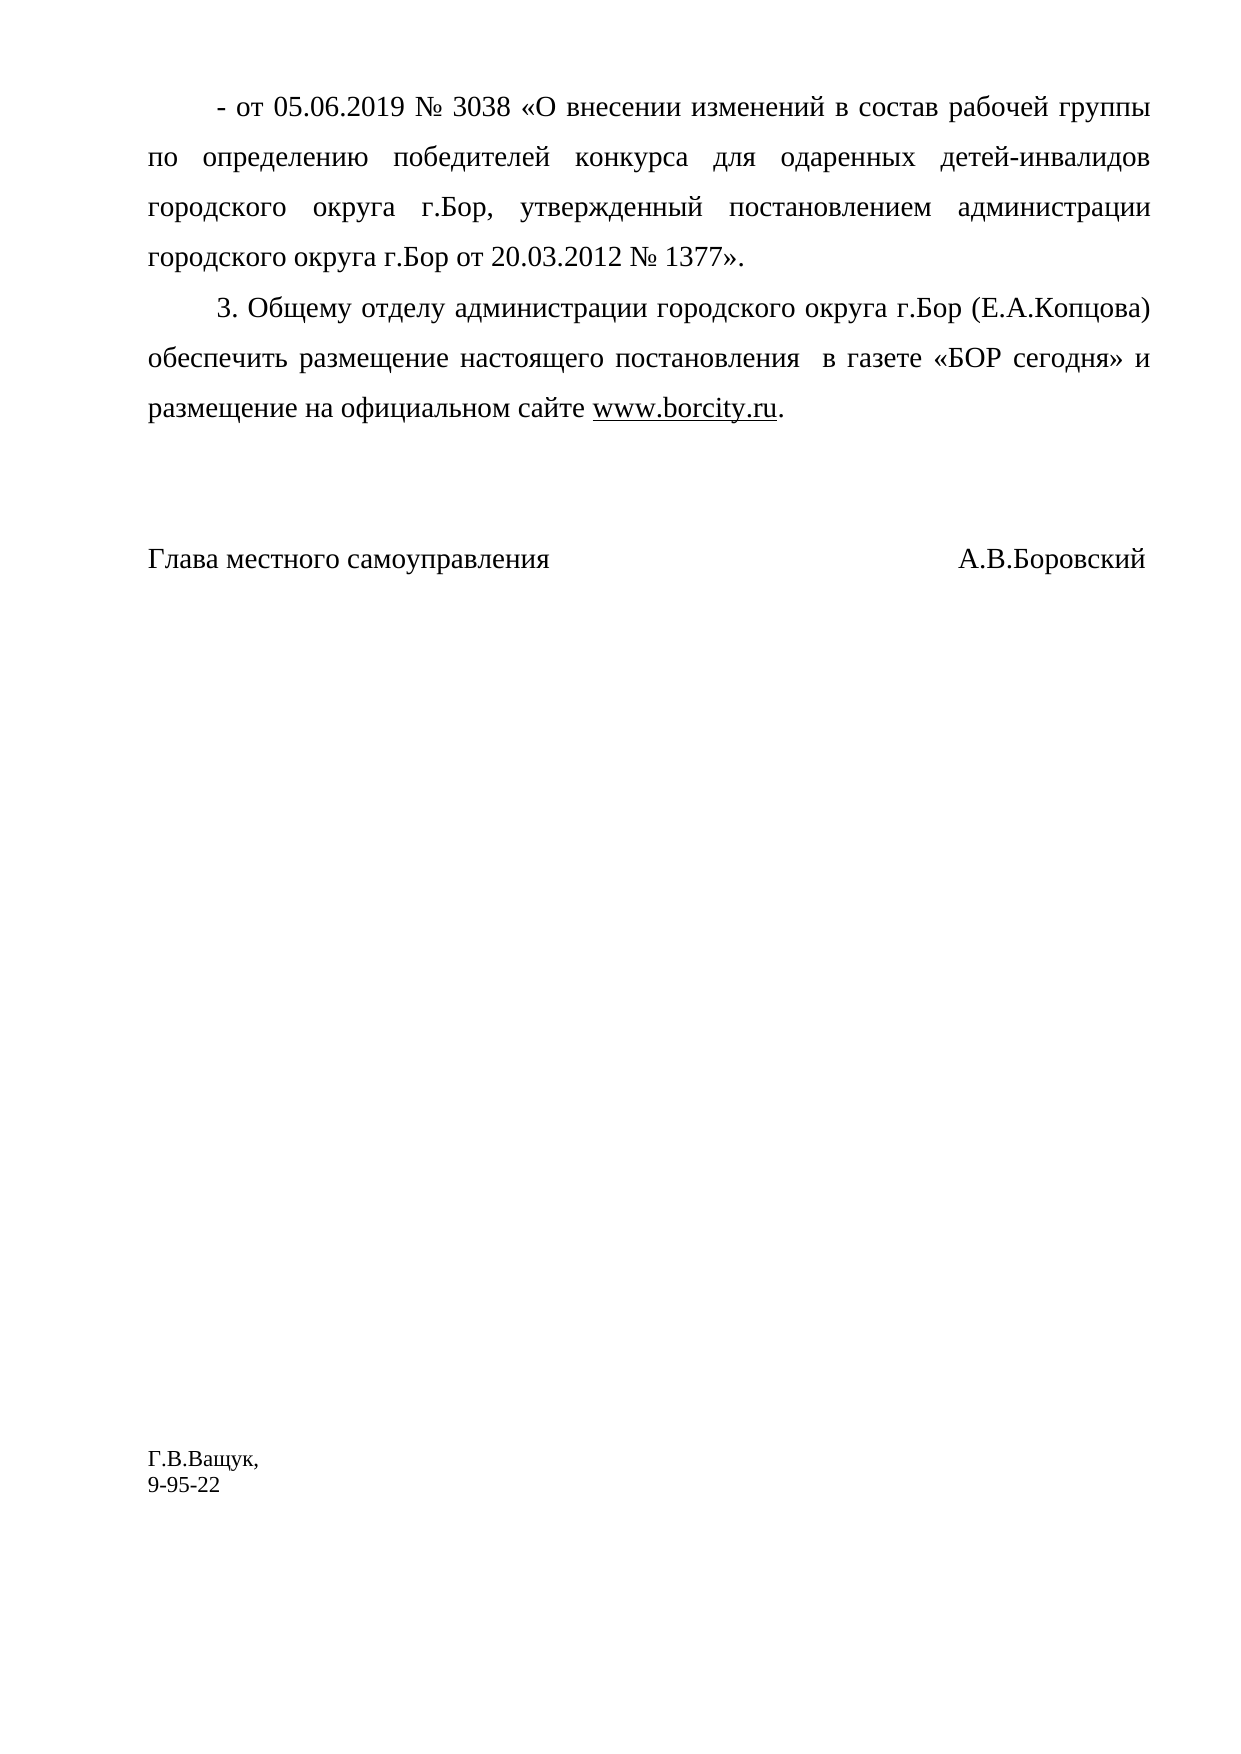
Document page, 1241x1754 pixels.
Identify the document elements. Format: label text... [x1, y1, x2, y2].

text Г.В.Ващук, [148, 1444, 1152, 1471]
text Глава местного самоуправления А.В.Боровский [148, 541, 1152, 575]
text 3. Общему отделу администрации городского округа г.Бор (Е.А.Копцова) обеспечить размещение настоящего постановления в газете «БОР сегодня» и размещение на официальном сайте www.borcity.ru. [148, 290, 1152, 424]
text - от 05.06.2019 № 3038 «О внесении изменений в состав рабочей группы по определению победителей конкурса для одаренных детей-инвалидов городского округа г.Бор, утвержденный постановлением администрации городского округа г.Бор от 20.03.2012 № 1377». [148, 89, 1152, 273]
text 9-95-22 [148, 1471, 1152, 1497]
